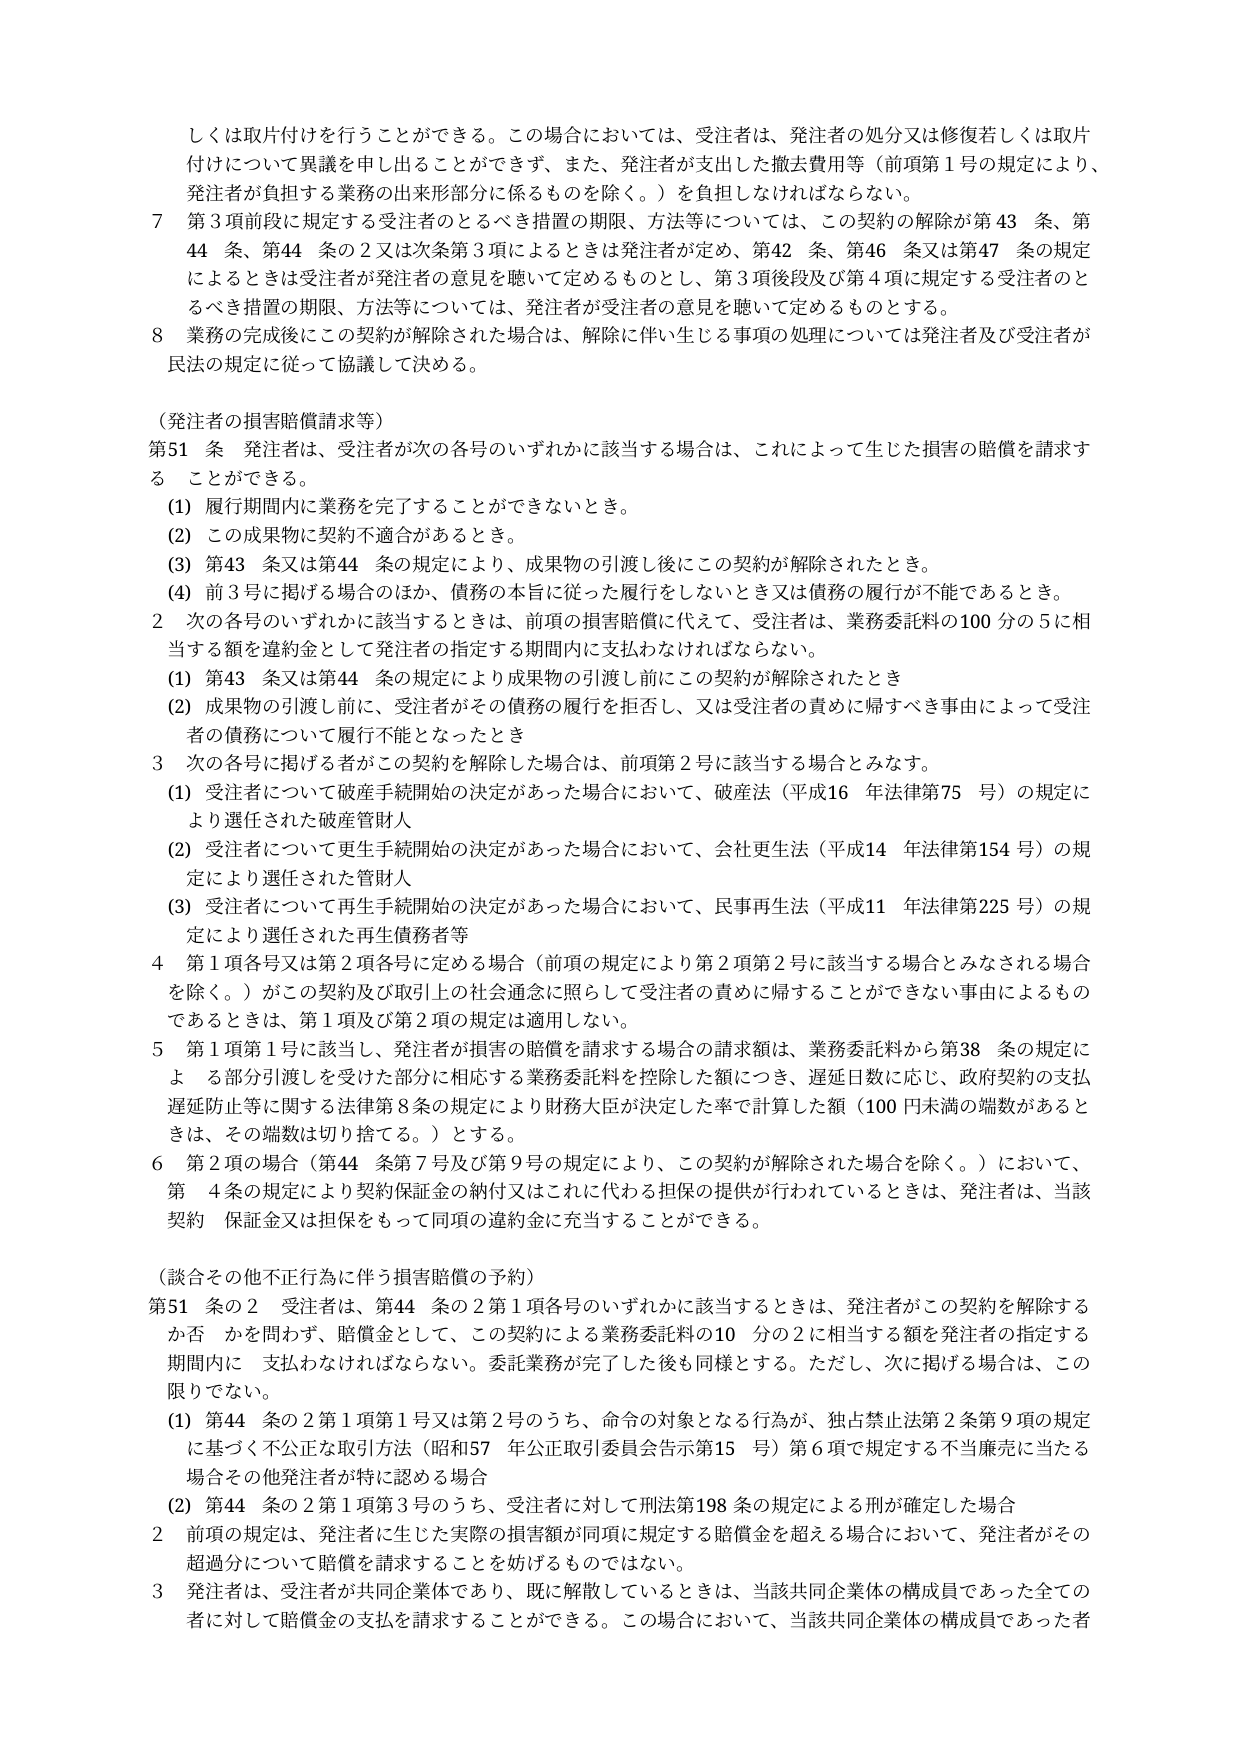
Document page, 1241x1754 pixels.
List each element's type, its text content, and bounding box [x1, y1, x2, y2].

text ２ 次の各号のいずれかに該当するときは、前項の損害賠償に代えて、受注者は、業務委託料の100分の５に相 当する額を違約金として発注者の指定する期間内に支払わなければならない。 [149, 606, 1091, 663]
text (2) この成果物に契約不適合があるとき。 [149, 520, 1091, 549]
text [149, 121, 1091, 206]
text (1) 第44条の２第１項第１号又は第２号のうち、命令の対象となる行為が、独占禁止法第２条第９項の規定に基づく不公正な取引方法（昭和57年公正取引委員会告示第15号）第６項で規定する不当廉売に当たる場合その他発注者が特に認める場合 [158, 1405, 1091, 1491]
text (3) 第43条又は第44条の規定により、成果物の引渡し後にこの契約が解除されたとき。 [149, 549, 1091, 577]
text ２ 前項の規定は、発注者に生じた実際の損害額が同項に規定する賠償金を超える場合において、発注者がその超過分について賠償を請求することを妨げるものではない。 [149, 1519, 1091, 1576]
text ６ 第２項の場合（第44条第７号及び第９号の規定により、この契約が解除された場合を除く。）において、第 ４条の規定により契約保証金の納付又はこれに代わる担保の提供が行われているときは、発注者は、当該契約 保証金又は担保をもって同項の違約金に充当することができる。 [149, 1148, 1091, 1234]
text 第51条の２ 受注者は、第44条の２第１項各号のいずれかに該当するときは、発注者がこの契約を解除するか否 かを問わず、賠償金として、この契約による業務委託料の10分の２に相当する額を発注者の指定する期間内に 支払わなければならない。委託業務が完了した後も同様とする。ただし、次に掲げる場合は、この限りでない。 [149, 1291, 1091, 1405]
text （談合その他不正行為に伴う損害賠償の予約） [149, 1262, 1091, 1291]
text (2) 成果物の引渡し前に、受注者がその債務の履行を拒否し、又は受注者の責めに帰すべき事由によって受注者の債務について履行不能となったとき [168, 691, 1091, 748]
text (3) 受注者について再生手続開始の決定があった場合において、民事再生法（平成11年法律第225号）の規定により選任された再生債務者等 [168, 891, 1091, 948]
text (1) 第43条又は第44条の規定により成果物の引渡し前にこの契約が解除されたとき [149, 663, 1091, 691]
text ５ 第１項第１号に該当し、発注者が損害の賠償を請求する場合の請求額は、業務委託料から第38条の規定によ る部分引渡しを受けた部分に相応する業務委託料を控除した額につき、遅延日数に応じ、政府契約の支払遅延防止等に関する法律第８条の規定により財務大臣が決定した率で計算した額（100円未満の端数があるときは、その端数は切り捨てる。）とする。 [149, 1034, 1091, 1148]
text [149, 1576, 1091, 1633]
text 第51条 発注者は、受注者が次の各号のいずれかに該当する場合は、これによって生じた損害の賠償を請求する ことができる。 [149, 434, 1091, 492]
text ４ 第１項各号又は第２項各号に定める場合（前項の規定により第２項第２号に該当する場合とみなされる場合 を除く。）がこの契約及び取引上の社会通念に照らして受注者の責めに帰することができない事由によるもの であるときは、第１項及び第２項の規定は適用しない。 [149, 948, 1091, 1034]
text (1) 履行期間内に業務を完了することができないとき。 [149, 492, 1091, 520]
text (2) 受注者について更生手続開始の決定があった場合において、会社更生法（平成14年法律第154号）の規定により選任された管財人 [168, 834, 1091, 891]
text ７ 第３項前段に規定する受注者のとるべき措置の期限、方法等については、この契約の解除が第43条、第44条、第44条の２又は次条第３項によるときは発注者が定め、第42条、第46条又は第47条の規定によるときは受注者が発注者の意見を聴いて定めるものとし、第３項後段及び第４項に規定する受注者のとるべき措置の期限、方法等については、発注者が受注者の意見を聴いて定めるものとする。 [149, 206, 1091, 320]
text ８ 業務の完成後にこの契約が解除された場合は、解除に伴い生じる事項の処理については発注者及び受注者が 民法の規定に従って協議して決める。 [149, 320, 1091, 377]
text （発注者の損害賠償請求等） [149, 406, 1091, 434]
text (4) 前３号に掲げる場合のほか、債務の本旨に従った履行をしないとき又は債務の履行が不能であるとき。 [149, 577, 1091, 606]
text (1) 受注者について破産手続開始の決定があった場合において、破産法（平成16年法律第75号）の規定により選任された破産管財人 [168, 777, 1091, 834]
text ３ 次の各号に掲げる者がこの契約を解除した場合は、前項第２号に該当する場合とみなす。 [149, 748, 1091, 777]
text (2) 第44条の２第１項第３号のうち、受注者に対して刑法第198条の規定による刑が確定した場合 [149, 1491, 1091, 1519]
